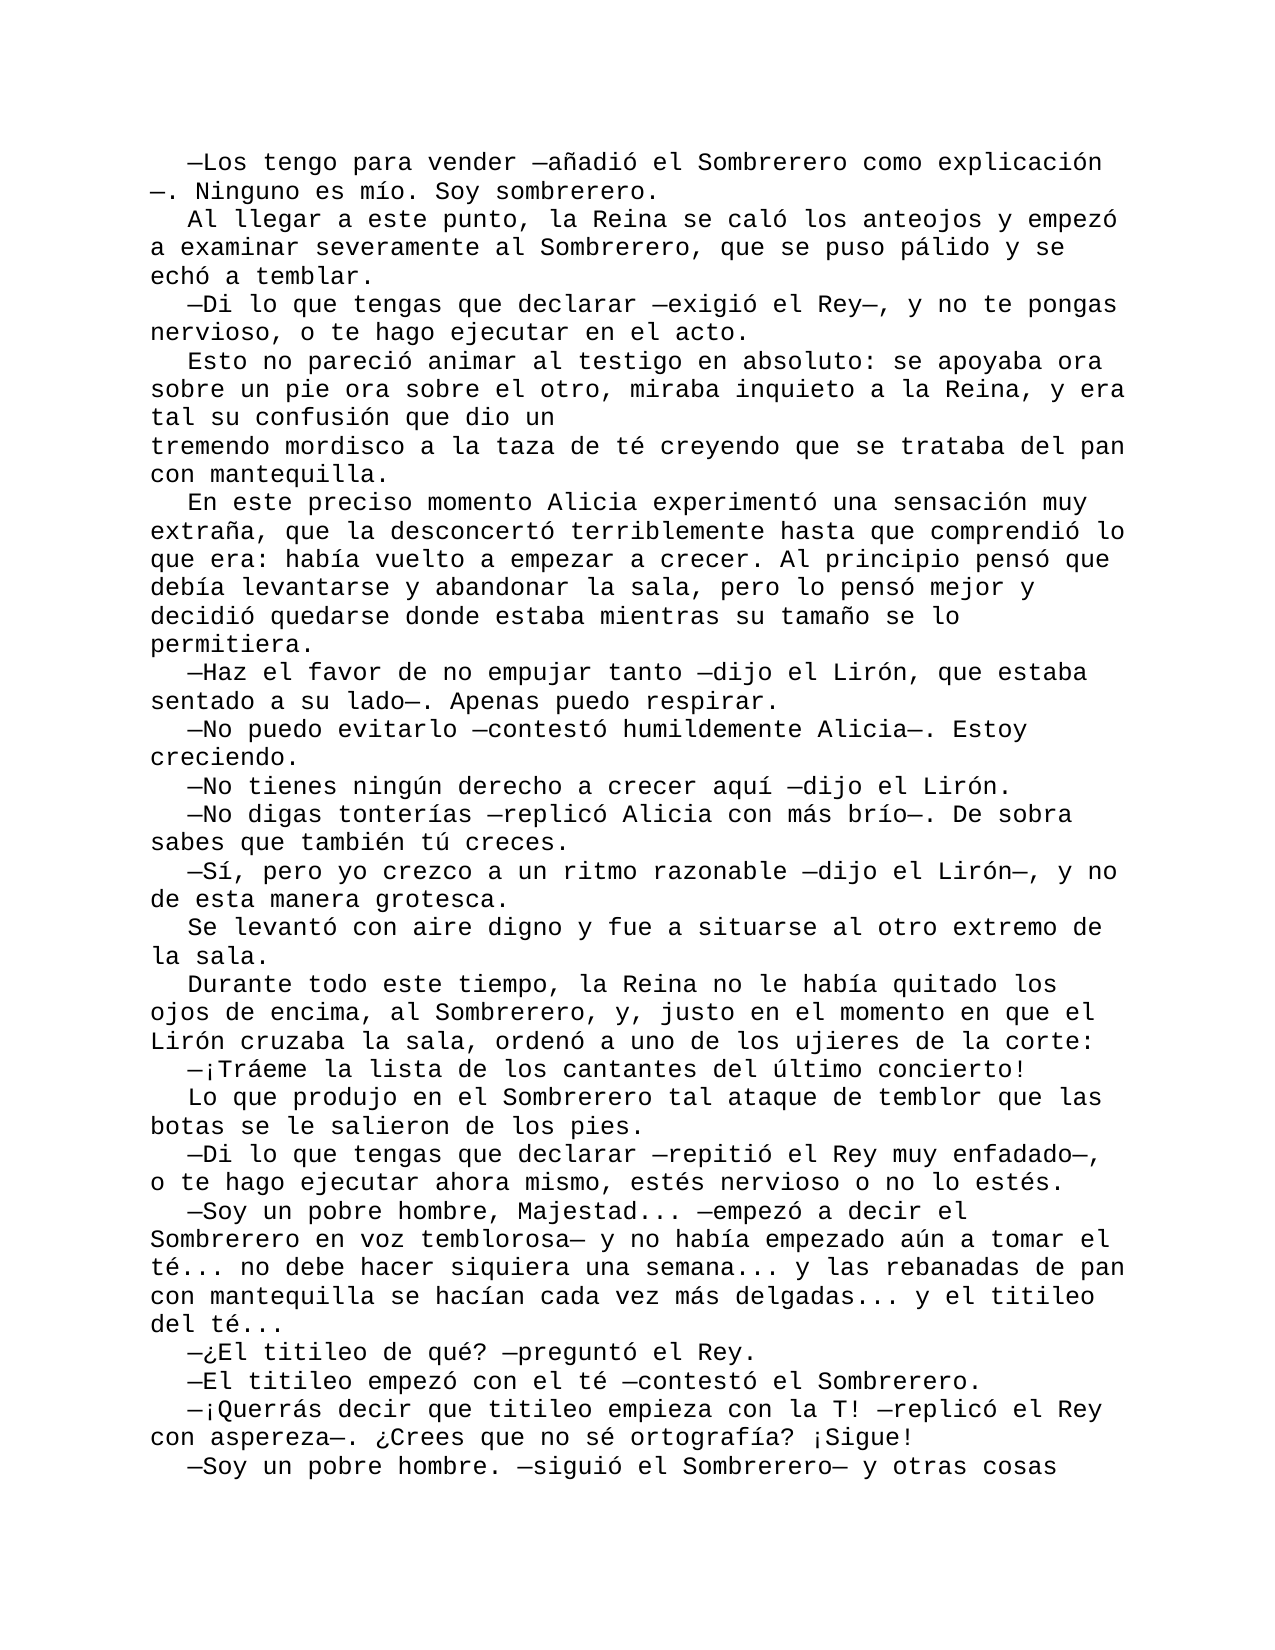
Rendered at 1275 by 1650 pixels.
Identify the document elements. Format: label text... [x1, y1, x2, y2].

text —¿El titileo de qué? —preguntó el Rey. [150, 1340, 1125, 1368]
text Al llegar a este punto, la Reina se caló los anteojos y empezó a examinar severamente al Sombrerero, que se puso pálido y se echó a temblar. [150, 207, 1125, 292]
text tremendo mordisco a la taza de té creyendo que se trataba del pan con mantequilla. [150, 433, 1125, 490]
text Se levantó con aire digno y fue a situarse al otro extremo de la sala. [150, 915, 1125, 972]
text —Di lo que tengas que declarar —repitió el Rey muy enfadado—, o te hago ejecutar ahora mismo, estés nervioso o no lo estés. [150, 1142, 1125, 1198]
text —Soy un pobre hombre, Majestad... —empezó a decir el Sombrerero en voz temblorosa— y no había empezado aún a tomar el té... no debe hacer siquiera una semana... y las rebanadas de pan con mantequilla se hacían cada vez más delgadas... y el titileo del té... [150, 1198, 1125, 1340]
text —Sí, pero yo crezco a un ritmo razonable —dijo el Lirón—, y no de esta manera grotesca. [150, 858, 1125, 915]
text —No puedo evitarlo —contestó humildemente Alicia—. Estoy creciendo. [150, 717, 1125, 773]
text —No digas tonterías —replicó Alicia con más brío—. De sobra sabes que también tú creces. [150, 802, 1125, 858]
text Durante todo este tiempo, la Reina no le había quitado los ojos de encima, al Sombrerero, y, justo en el momento en que el Lirón cruzaba la sala, ordenó a uno de los ujieres de la corte: [150, 972, 1125, 1057]
text —Haz el favor de no empujar tanto —dijo el Lirón, que estaba sentado a su lado—. Apenas puedo respirar. [150, 660, 1125, 717]
text —Di lo que tengas que declarar —exigió el Rey—, y no te pongas nervioso, o te hago ejecutar en el acto. [150, 292, 1125, 348]
text Lo que produjo en el Sombrerero tal ataque de temblor que las botas se le salieron de los pies. [150, 1085, 1125, 1142]
text —¡Querrás decir que titileo empieza con la T! —replicó el Rey con aspereza—. ¿Crees que no sé ortografía? ¡Sigue! [150, 1397, 1125, 1453]
text Esto no pareció animar al testigo en absoluto: se apoyaba ora sobre un pie ora sobre el otro, miraba inquieto a la Reina, y era tal su confusión que dio un [150, 348, 1125, 433]
text —El titileo empezó con el té —contestó el Sombrerero. [150, 1368, 1125, 1397]
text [150, 1453, 1125, 1482]
text —Los tengo para vender —añadió el Sombrerero como explicación—. Ninguno es mío. Soy sombrerero. [150, 150, 1125, 207]
text En este preciso momento Alicia experimentó una sensación muy extraña, que la desconcertó terriblemente hasta que comprendió lo que era: había vuelto a empezar a crecer. Al principio pensó que debía levantarse y abandonar la sala, pero lo pensó mejor y decidió quedarse donde estaba mientras su tamaño se lo permitiera. [150, 490, 1125, 660]
text —¡Tráeme la lista de los cantantes del último concierto! [150, 1057, 1125, 1085]
text —No tienes ningún derecho a crecer aquí —dijo el Lirón. [150, 773, 1125, 802]
